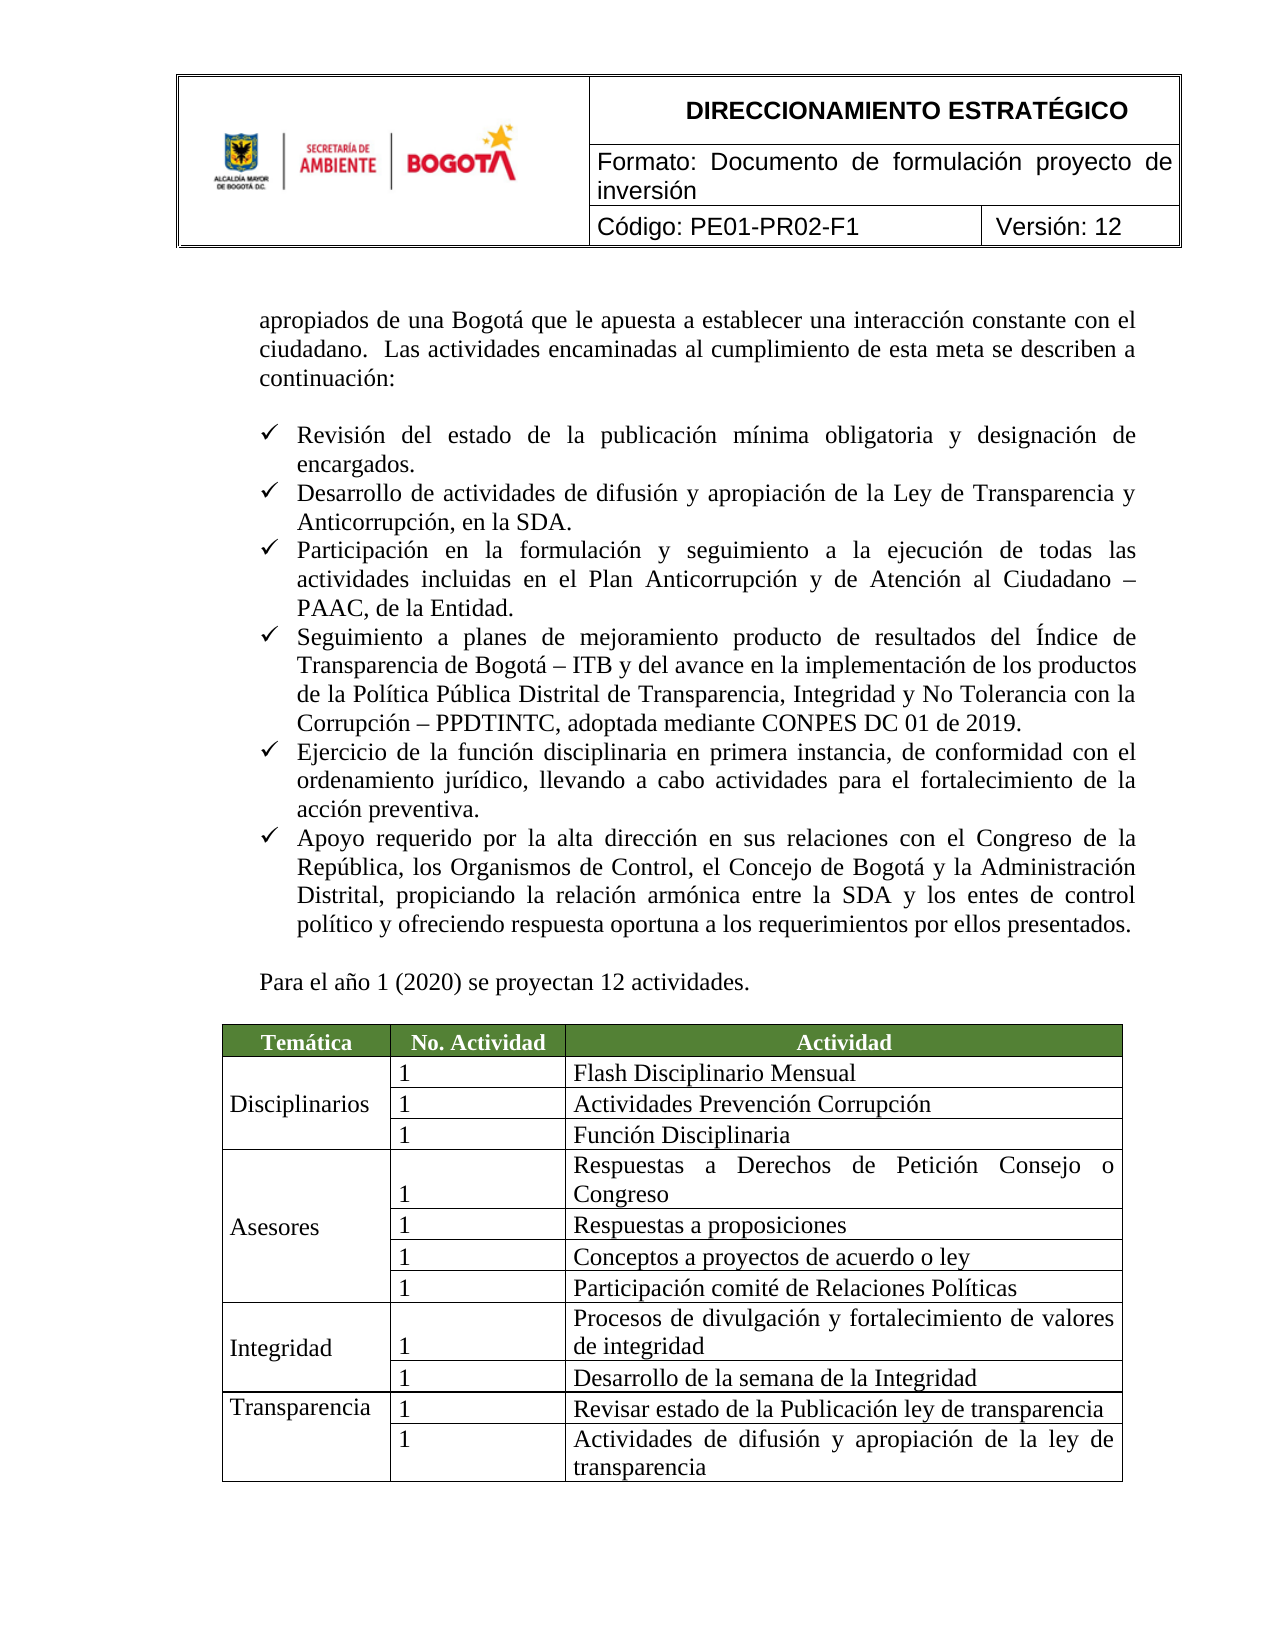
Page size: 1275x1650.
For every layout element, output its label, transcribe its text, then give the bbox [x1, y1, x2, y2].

table_cell Integridad [223, 1303, 390, 1391]
list Participación en la formulación y seguimiento a la ejecución de todas las actividades incluidas en el Plan Anticorrupción y de Atención al Ciudadano – PAAC, de la Entidad. [259, 536, 1137, 622]
table_cell Participación comité de Relaciones Políticas [566, 1271, 1122, 1302]
list Ejercicio de la función disciplinaria en primera instancia, de conformidad con el ordenamiento jurídico, llevando a cabo actividades para el fortalecimiento de la acción preventiva. [259, 737, 1137, 823]
list Para el año 1 (2020) se proyectan 12 actividades. [259, 967, 1137, 996]
table_cell 1 [391, 1209, 565, 1239]
table_cell 1 [391, 1240, 565, 1270]
table_cell Desarrollo de la semana de la Integridad [566, 1361, 1122, 1391]
table_cell Actividades de difusión y apropiación de la ley de transparencia [566, 1424, 1122, 1481]
table_cell Disciplinarios [223, 1057, 390, 1149]
table_cell Conceptos a proyectos de acuerdo o ley [566, 1240, 1122, 1270]
table_cell Flash Disciplinario Mensual [566, 1057, 1122, 1087]
table_cell 1 [391, 1361, 565, 1391]
table_cell Actividades Prevención Corrupción [566, 1088, 1122, 1118]
list Seguimiento a planes de mejoramiento producto de resultados del Índice de Transparencia de Bogotá – ITB y del avance en la implementación de los productos de la Política Pública Distrital de Transparencia, Integridad y No Tolerancia con la Corrupción – PPDTINTC, adoptada mediante CONPES DC 01 de 2019. [259, 622, 1137, 737]
list Revisión del estado de la publicación mínima obligatoria y designación de encargados. [259, 421, 1137, 478]
table_header No. Actividad [391, 1025, 565, 1056]
table_cell 1 [391, 1150, 565, 1208]
table_cell 1 [391, 1271, 565, 1302]
picture [190, 91, 545, 231]
table_cell Respuestas a Derechos de Petición Consejo o Congreso [566, 1150, 1122, 1208]
table_cell Asesores [223, 1150, 390, 1302]
table_cell Respuestas a proposiciones [566, 1209, 1122, 1239]
table_header Temática [223, 1025, 390, 1056]
table_cell 1 [391, 1119, 565, 1149]
list Desarrollo de actividades de difusión y apropiación de la Ley de Transparencia y Anticorrupción, en la SDA. [259, 478, 1137, 536]
table_cell Transparencia [223, 1393, 390, 1481]
table_cell Revisar estado de la Publicación ley de transparencia [566, 1393, 1122, 1423]
table_cell Función Disciplinaria [566, 1119, 1122, 1149]
table_cell Procesos de divulgación y fortalecimiento de valores de integridad [566, 1303, 1122, 1360]
table_cell 1 [391, 1088, 565, 1118]
table_cell 1 [391, 1424, 565, 1481]
table_cell 1 [391, 1303, 565, 1360]
table_cell 1 [391, 1057, 565, 1087]
table_cell 1 [391, 1393, 565, 1423]
table_header Actividad [566, 1025, 1122, 1056]
list Apoyo requerido por la alta dirección en sus relaciones con el Congreso de la República, los Organismos de Control, el Concejo de Bogotá y la Administración Distrital, propiciando la relación armónica entre la SDA y los entes de control político y ofreciendo respuesta oportuna a los requerimientos por ellos presentados. [259, 823, 1137, 938]
